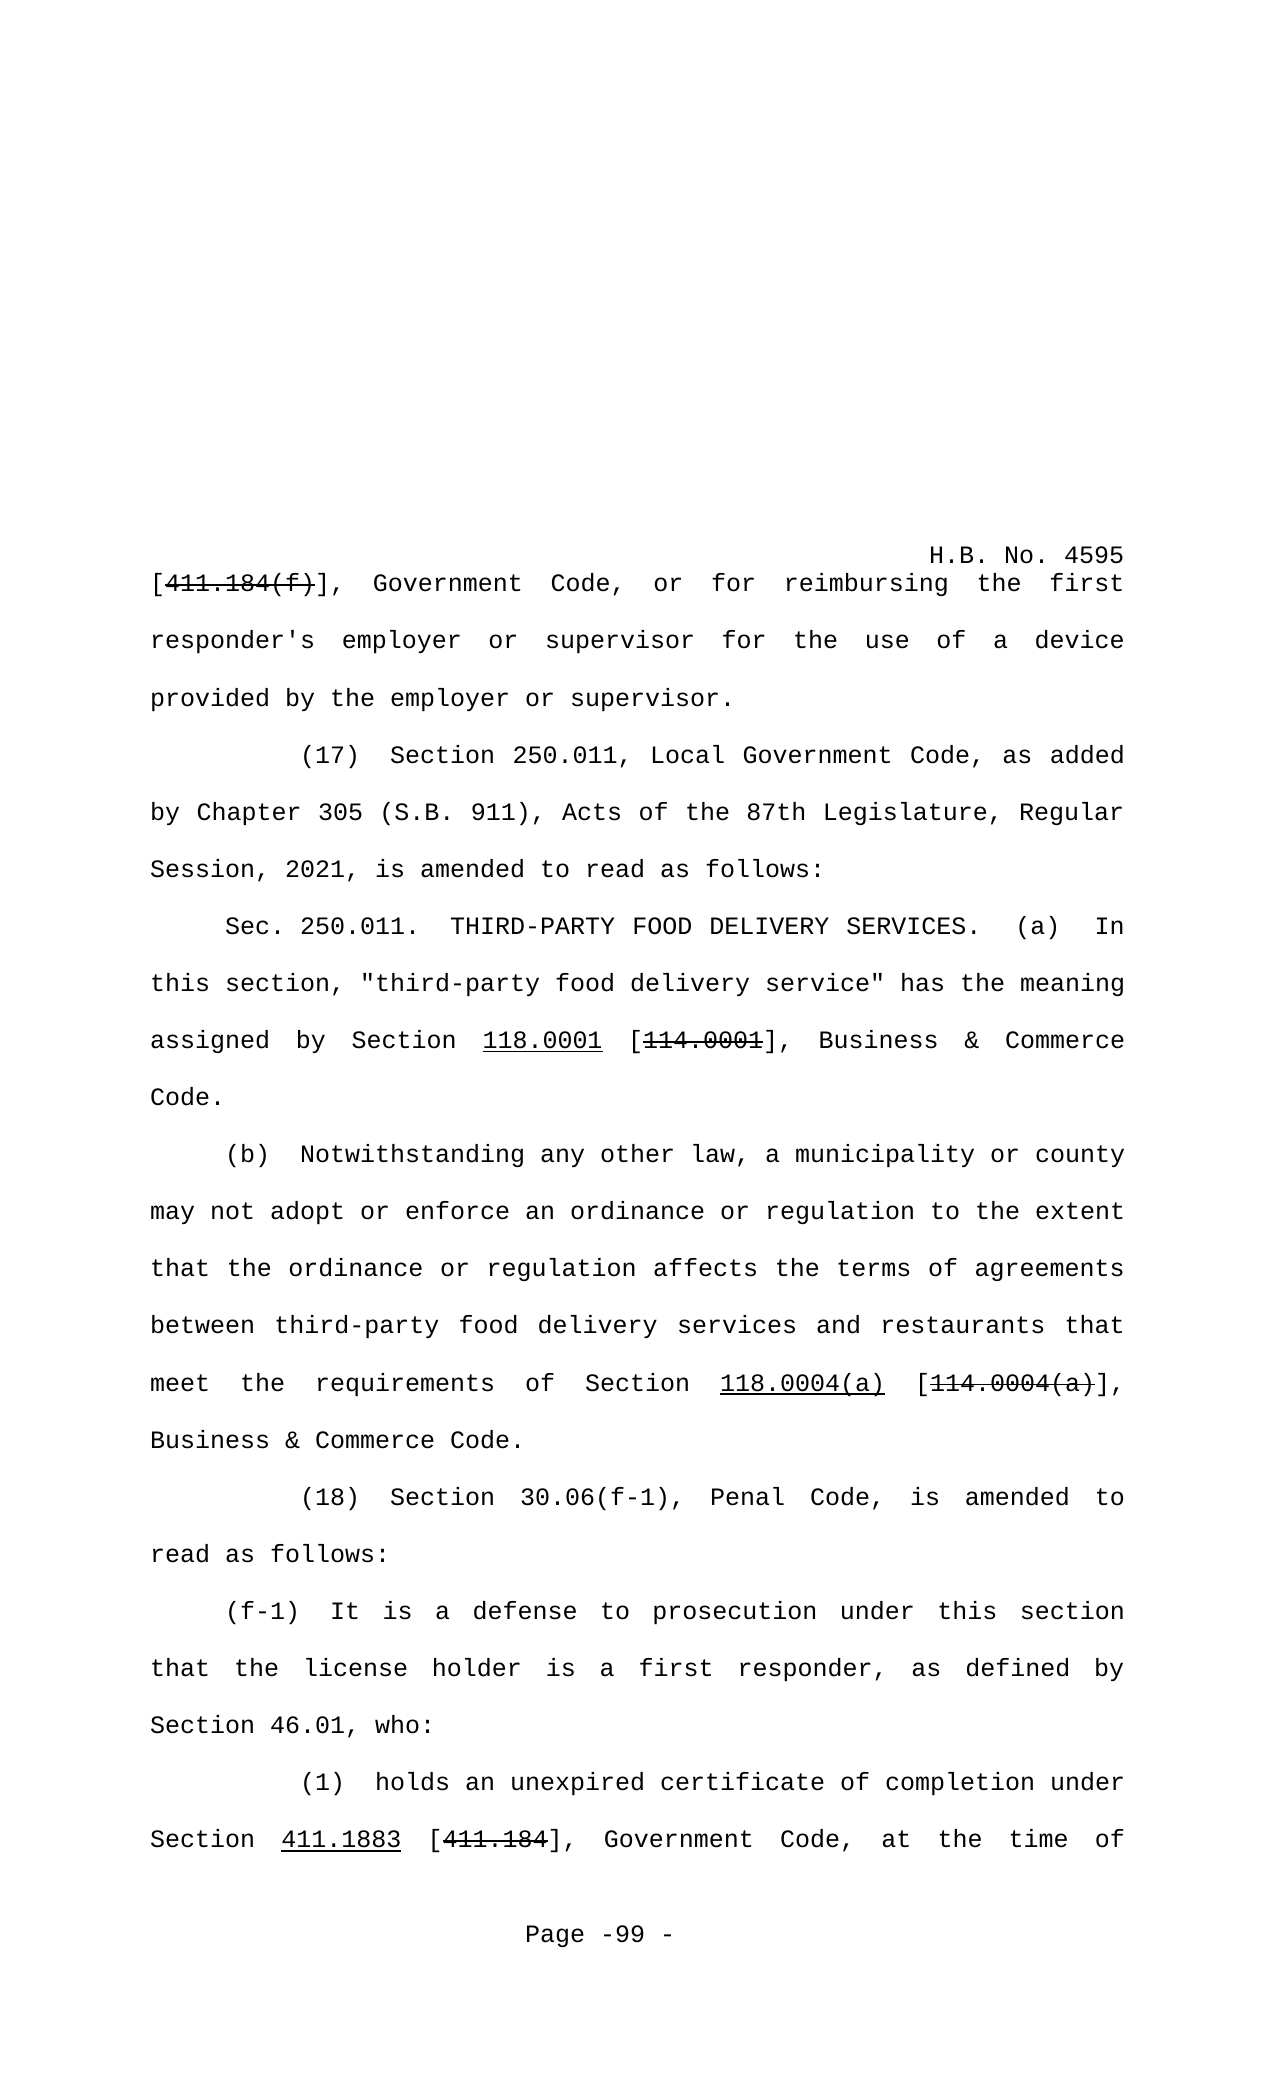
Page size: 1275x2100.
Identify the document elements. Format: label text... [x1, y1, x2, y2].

text (b) Notwithstanding any other law, a municipality or county may not adopt or enforce an ordinance or regulation to the extent that the ordinance or regulation affects the terms of agreements between third-party food delivery services and restaurants that meet the requirements of Section 118.0004(a) [114.0004(a)], Business & Commerce Code. [150, 1142, 1125, 1456]
text Sec. 250.011. THIRD-PARTY FOOD DELIVERY SERVICES. (a) In this section, "third-party food delivery service" has the meaning assigned by Section 118.0001 [114.0001], Business & Commerce Code. [150, 913, 1125, 1113]
text (18) Section 30.06(f-1), Penal Code, is amended to read as follows: [150, 1484, 1125, 1570]
text (f-1) It is a defense to prosecution under this section that the license holder is a first responder, as defined by Section 46.01, who: [150, 1598, 1125, 1741]
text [150, 571, 1125, 713]
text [150, 1769, 1125, 1855]
text (17) Section 250.011, Local Government Code, as added by Chapter 305 (S.B. 911), Acts of the 87th Legislature, Regular Session, 2021, is amended to read as follows: [150, 742, 1125, 885]
